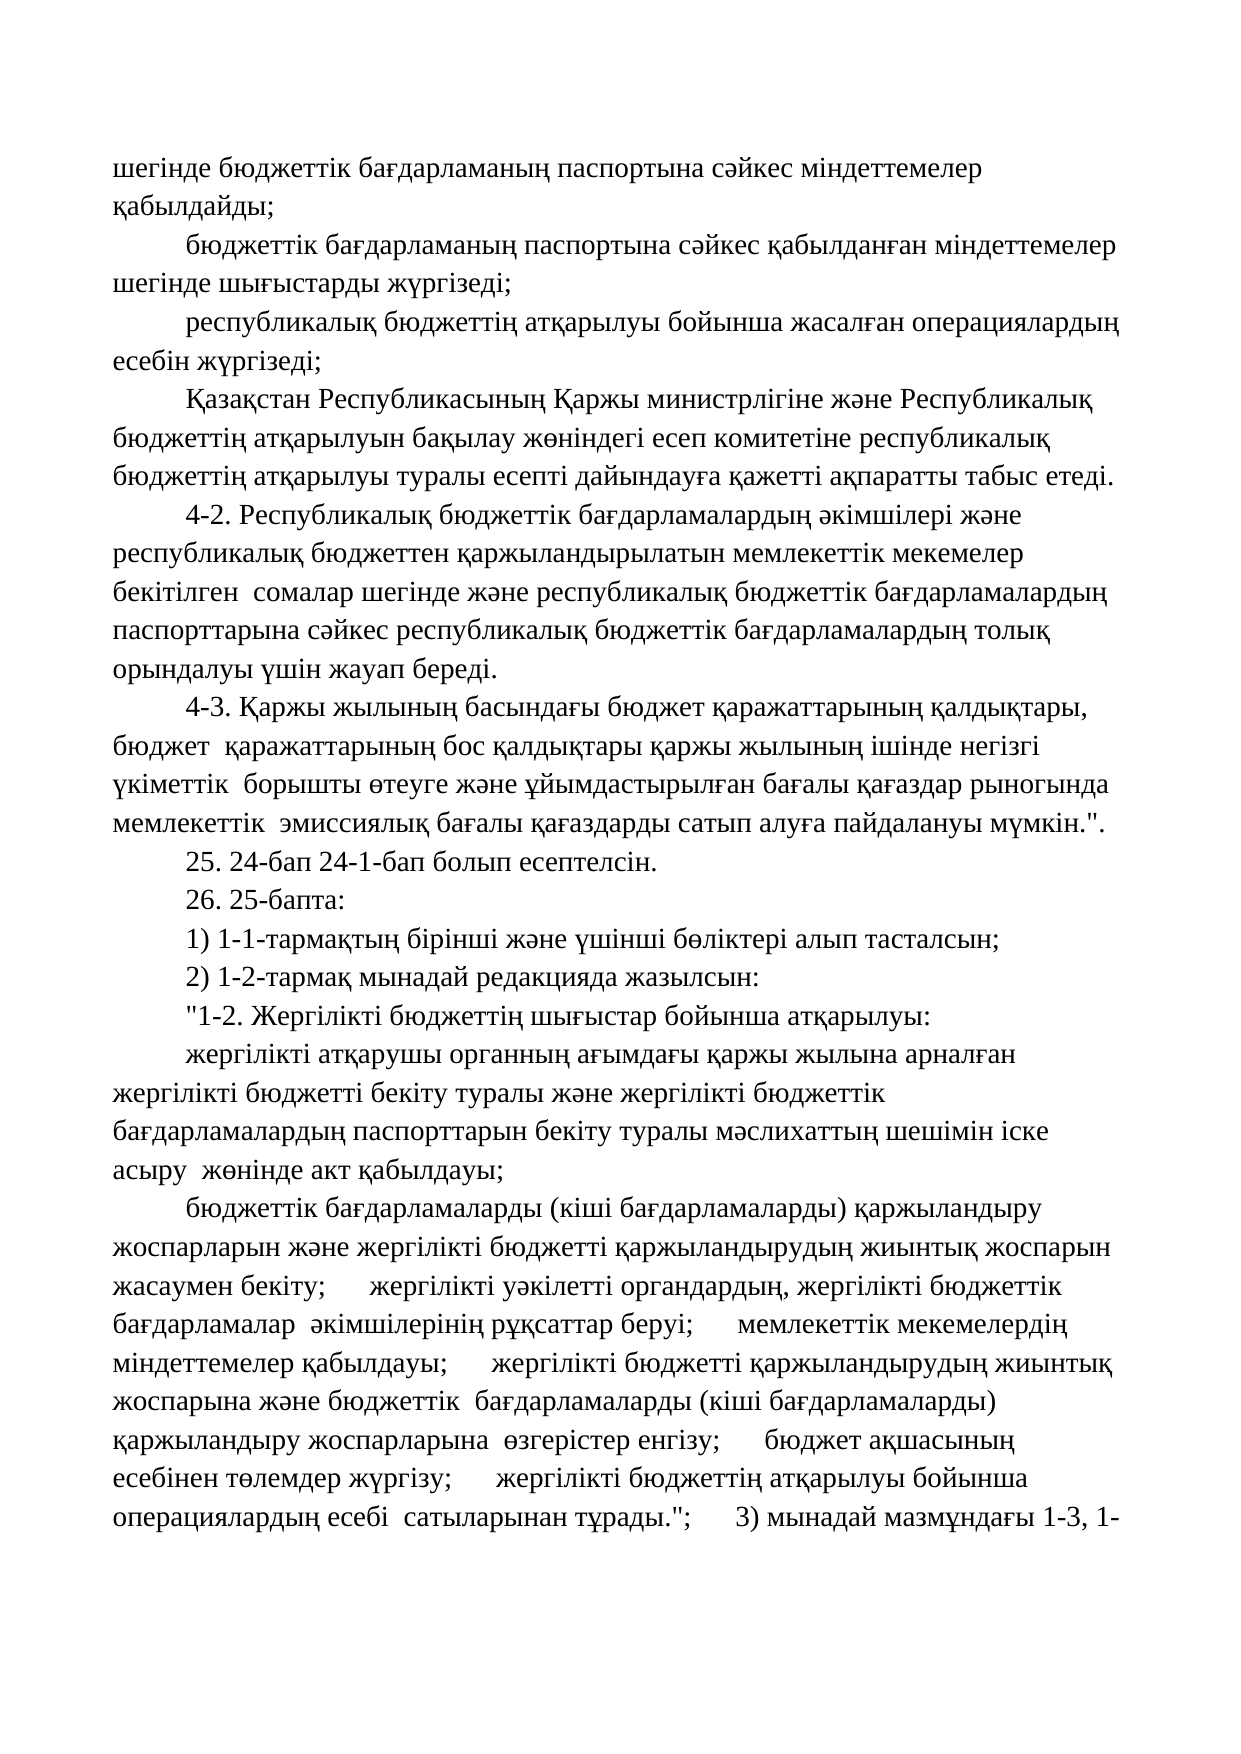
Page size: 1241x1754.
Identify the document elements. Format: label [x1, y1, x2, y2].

text [112, 1229, 1128, 1532]
text [112, 150, 1128, 1224]
